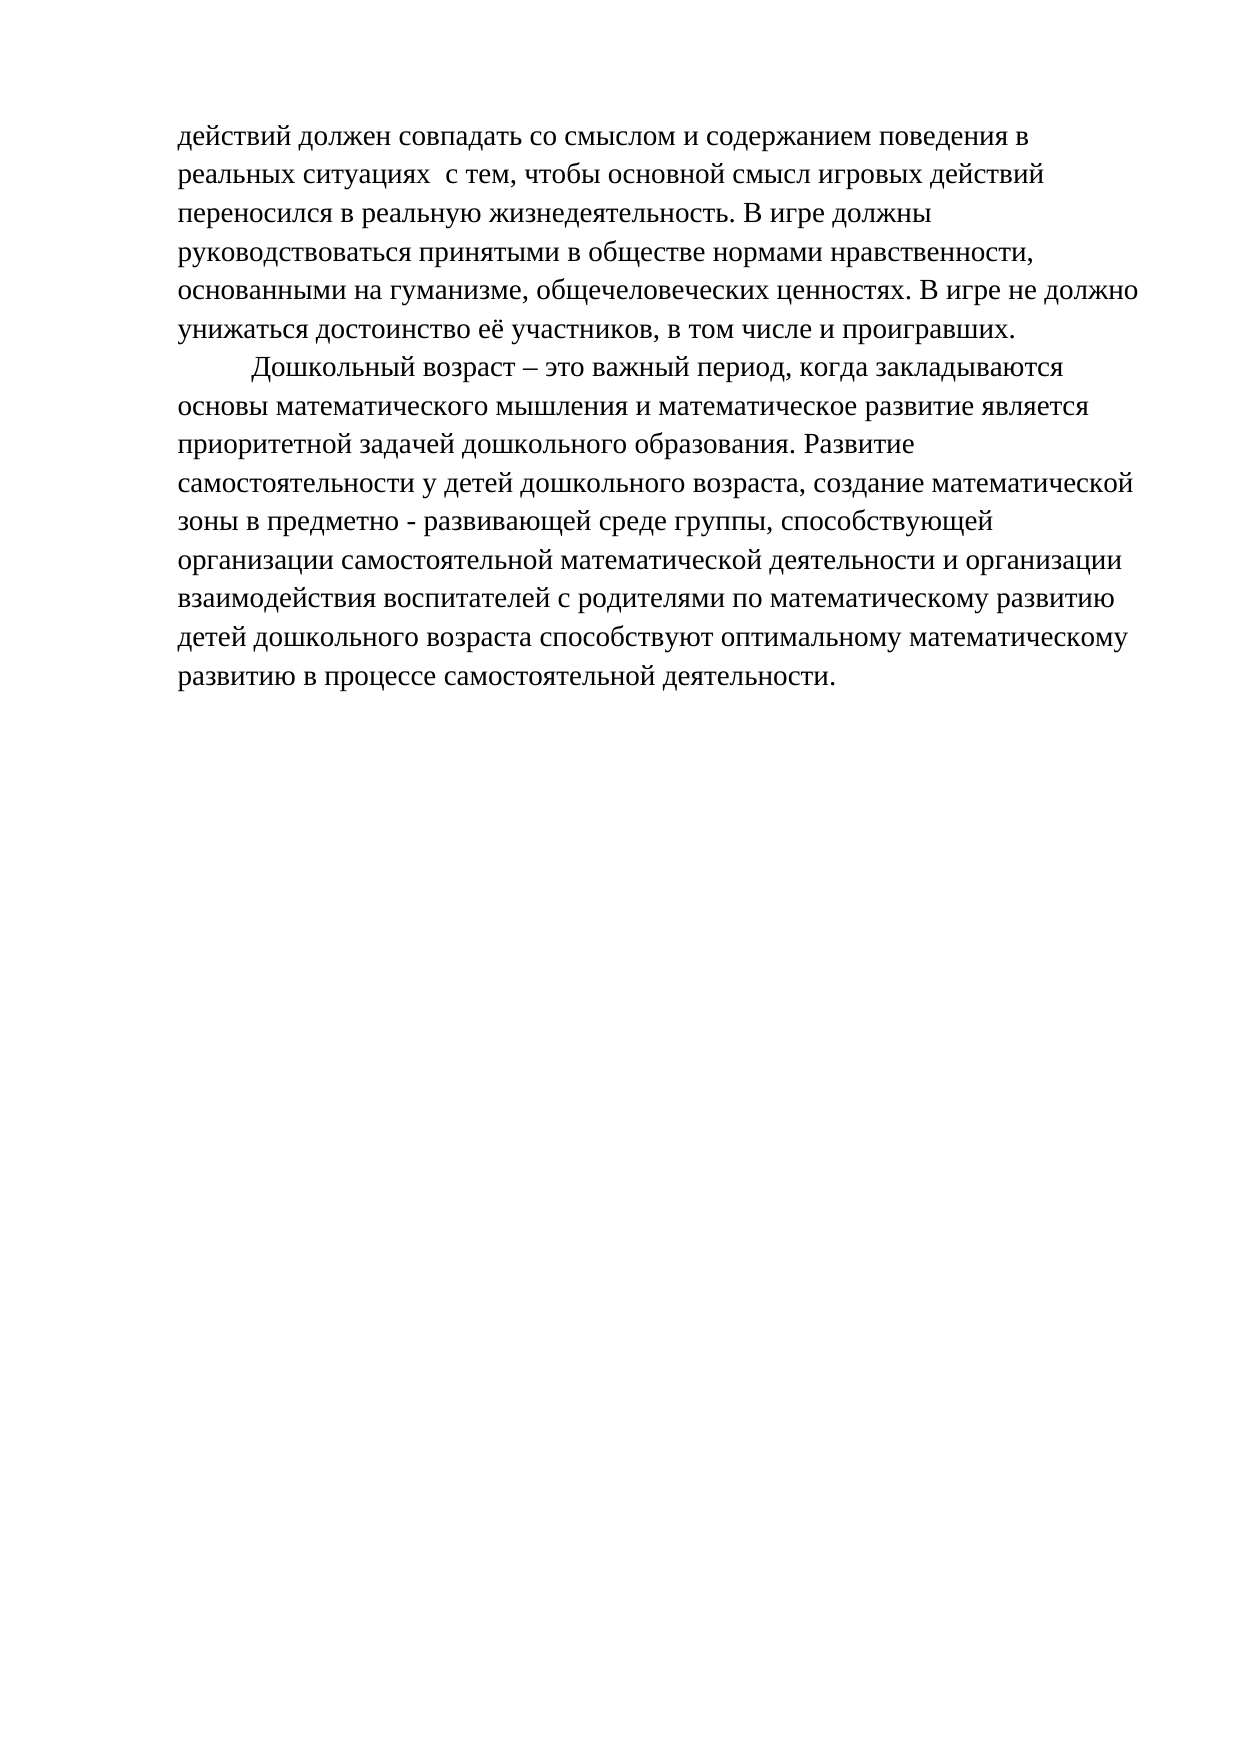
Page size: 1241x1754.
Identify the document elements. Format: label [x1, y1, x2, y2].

text [177, 118, 1152, 691]
